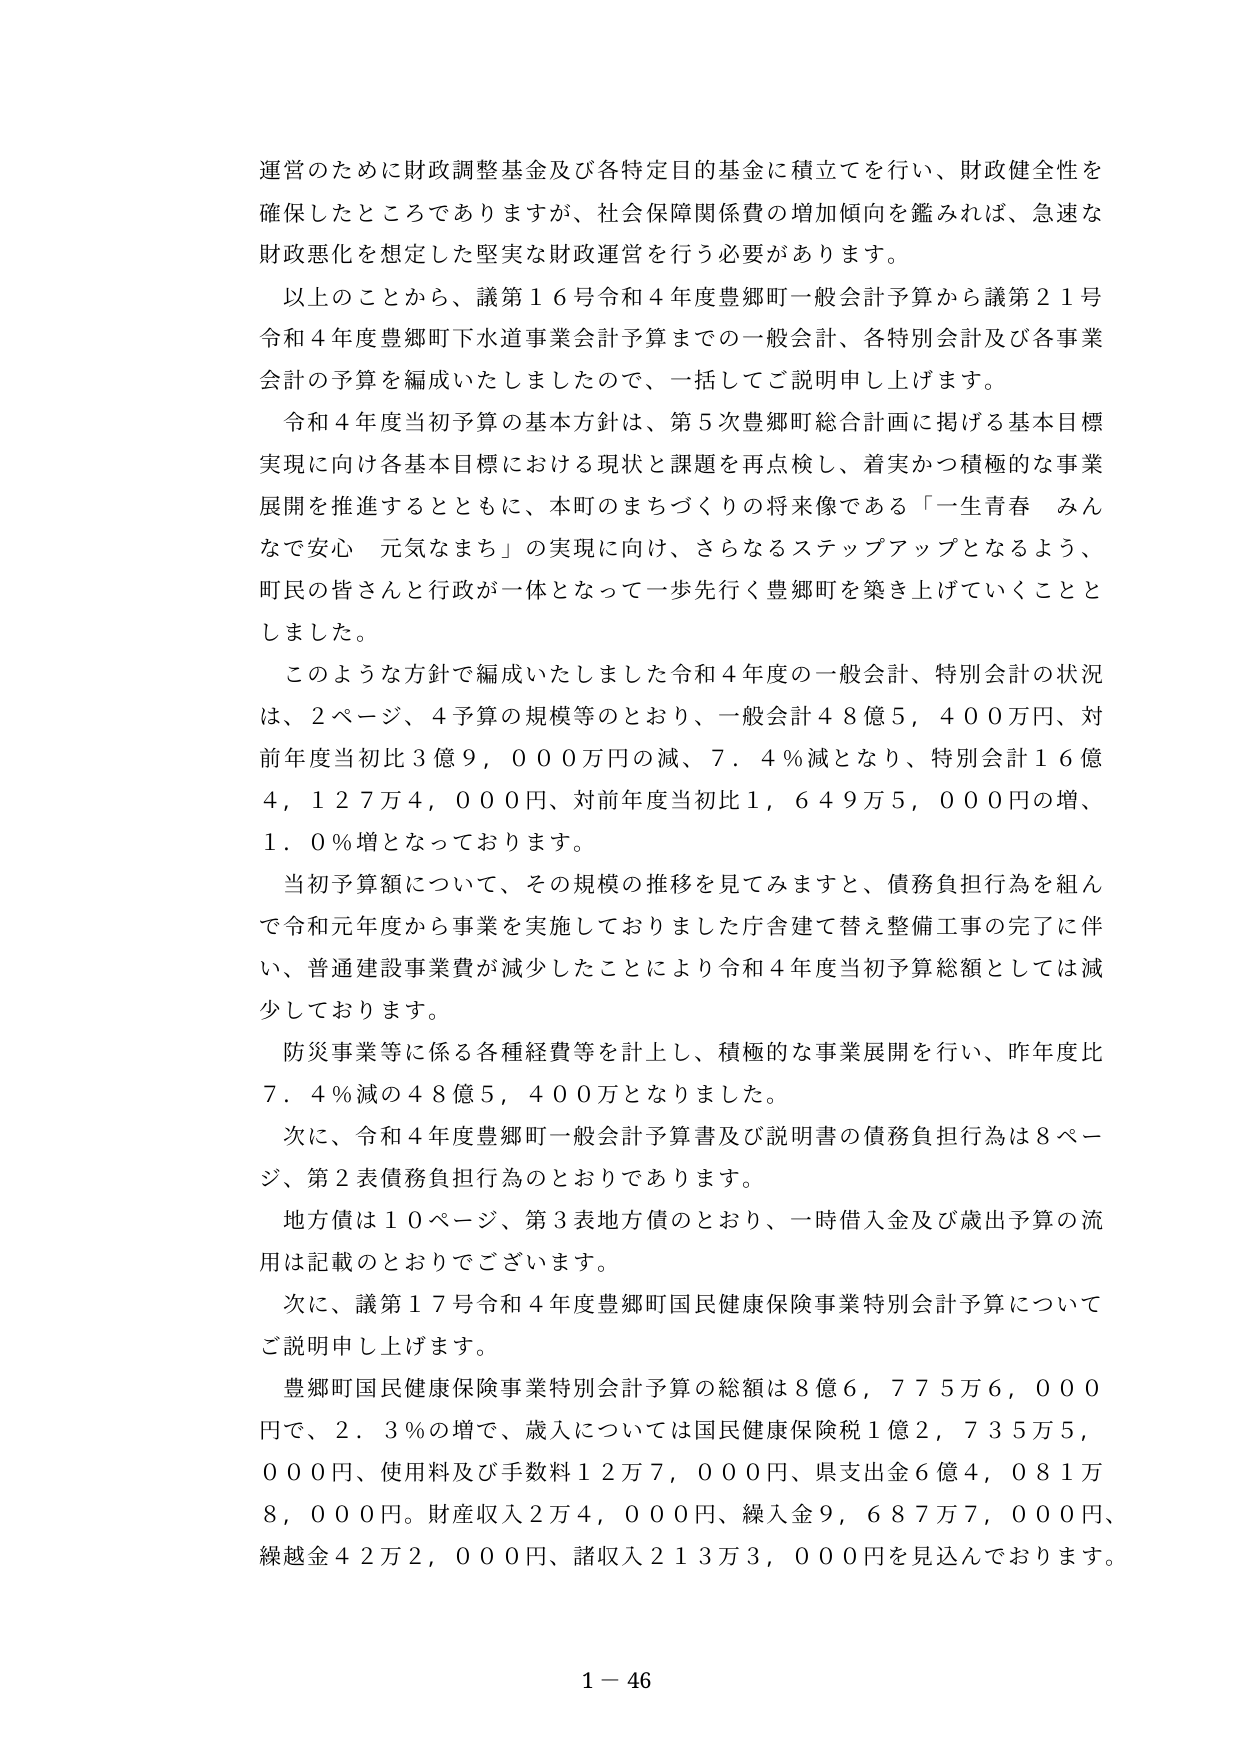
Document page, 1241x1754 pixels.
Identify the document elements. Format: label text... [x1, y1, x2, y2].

text このような方針で編成いたしました令和４年度の一般会計、特別会計の状況は、２ページ、４予算の規模等のとおり、一般会計４８億５,４００万円、対前年度当初比３億９,０００万円の減、７.４％減となり、特別会計１６億４,１２７万４,０００円、対前年度当初比１,６４９万５,０００円の増、１.０％増となっております。 [259, 652, 1105, 862]
text 令和４年度当初予算の基本方針は、第５次豊郷町総合計画に掲げる基本目標実現に向け各基本目標における現状と課題を再点検し、着実かつ積極的な事業展開を推進するとともに、本町のまちづくりの将来像である「一生青春 みんなで安心 元気なまち」の実現に向け、さらなるステップアップとなるよう、町民の皆さんと行政が一体となって一歩先行く豊郷町を築き上げていくこととしました。 [259, 400, 1105, 652]
text 防災事業等に係る各種経費等を計上し、積極的な事業展開を行い、昨年度比７.４％減の４８億５,４００万となりました。 [259, 1030, 1105, 1114]
text 次に、議第１７号令和４年度豊郷町国民健康保険事業特別会計予算についてご説明申し上げます。 [259, 1282, 1105, 1366]
text 以上のことから、議第１６号令和４年度豊郷町一般会計予算から議第２１号令和４年度豊郷町下水道事業会計予算までの一般会計、各特別会計及び各事業会計の予算を編成いたしましたので、一括してご説明申し上げます。 [259, 274, 1105, 400]
text 当初予算額について、その規模の推移を見てみますと、債務負担行為を組んで令和元年度から事業を実施しておりました庁舎建て替え整備工事の完了に伴い、普通建設事業費が減少したことにより令和４年度当初予算総額としては減少しております。 [259, 862, 1105, 1030]
text 地方債は１０ページ、第３表地方債のとおり、一時借入金及び歳出予算の流用は記載のとおりでございます。 [259, 1198, 1105, 1282]
text 次に、令和４年度豊郷町一般会計予算書及び説明書の債務負担行為は８ページ、第２表債務負担行為のとおりであります。 [259, 1114, 1105, 1198]
text 豊郷町国民健康保険事業特別会計予算の総額は８億６,７７５万６,０００円で、２.３％の増で、歳入については国民健康保険税１億２,７３５万５,０００円、使用料及び手数料１２万７,０００円、県支出金６億４,０８１万８,０００円。財産収入２万４,０００円、繰入金９,６８７万７,０００円、繰越金４２万２,０００円、諸収入２１３万３,０００円を見込んでおります。 [259, 1366, 1105, 1576]
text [259, 148, 1105, 274]
